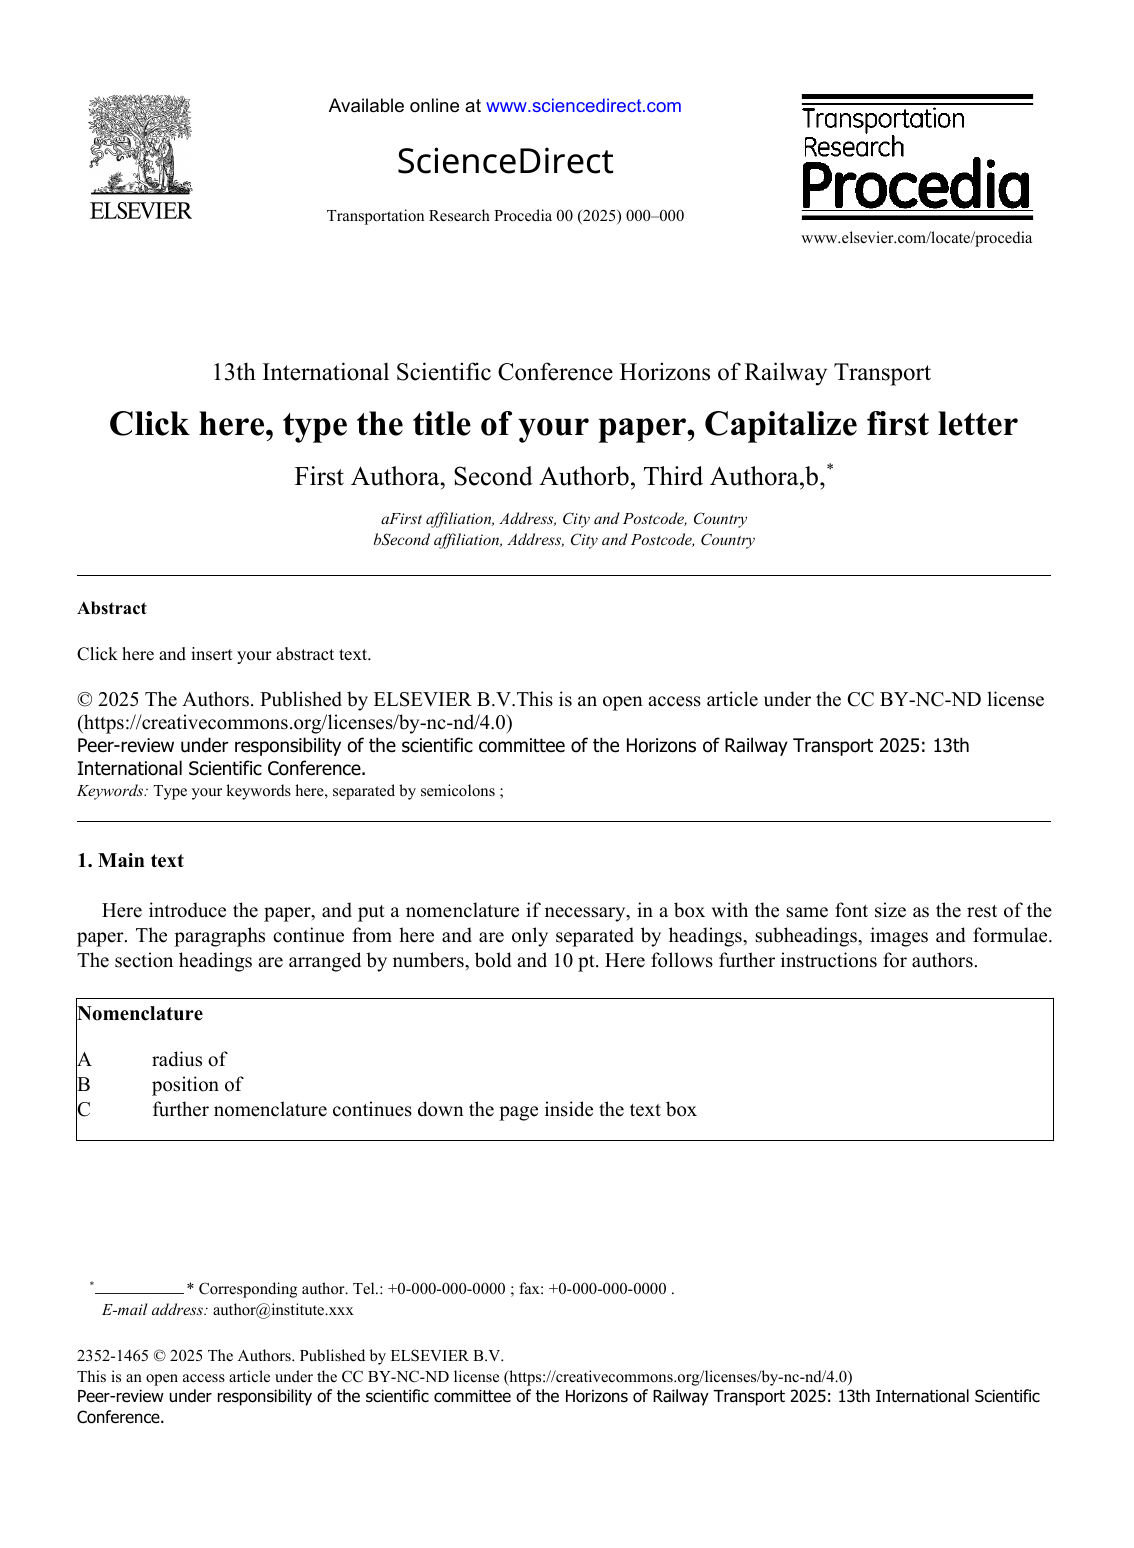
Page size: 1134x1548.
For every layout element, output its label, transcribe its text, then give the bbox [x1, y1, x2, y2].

text A radius of [77, 1043, 1053, 1071]
subtitle Nomenclature [77, 999, 1053, 1026]
text Here introduce the paper, and put a nomenclature if necessary, in a box with the same font size as the rest of the paper. The paragraphs continue from here and are only separated by headings, subheadings, images and formulae. The section headings are arranged by numbers, bold and 10 pt. Here follows further instructions for authors. [77, 897, 1054, 972]
text B position of [77, 1071, 1051, 1093]
text Abstract [77, 576, 1051, 619]
picture [801, 94, 1034, 220]
picture [88, 94, 193, 219]
text Keywords: [77, 780, 1051, 821]
text C further nomenclature continues down the page inside the text box [77, 1093, 1053, 1140]
text 13th International Scientific Conference Horizons of Railway Transport [64, 360, 1065, 385]
